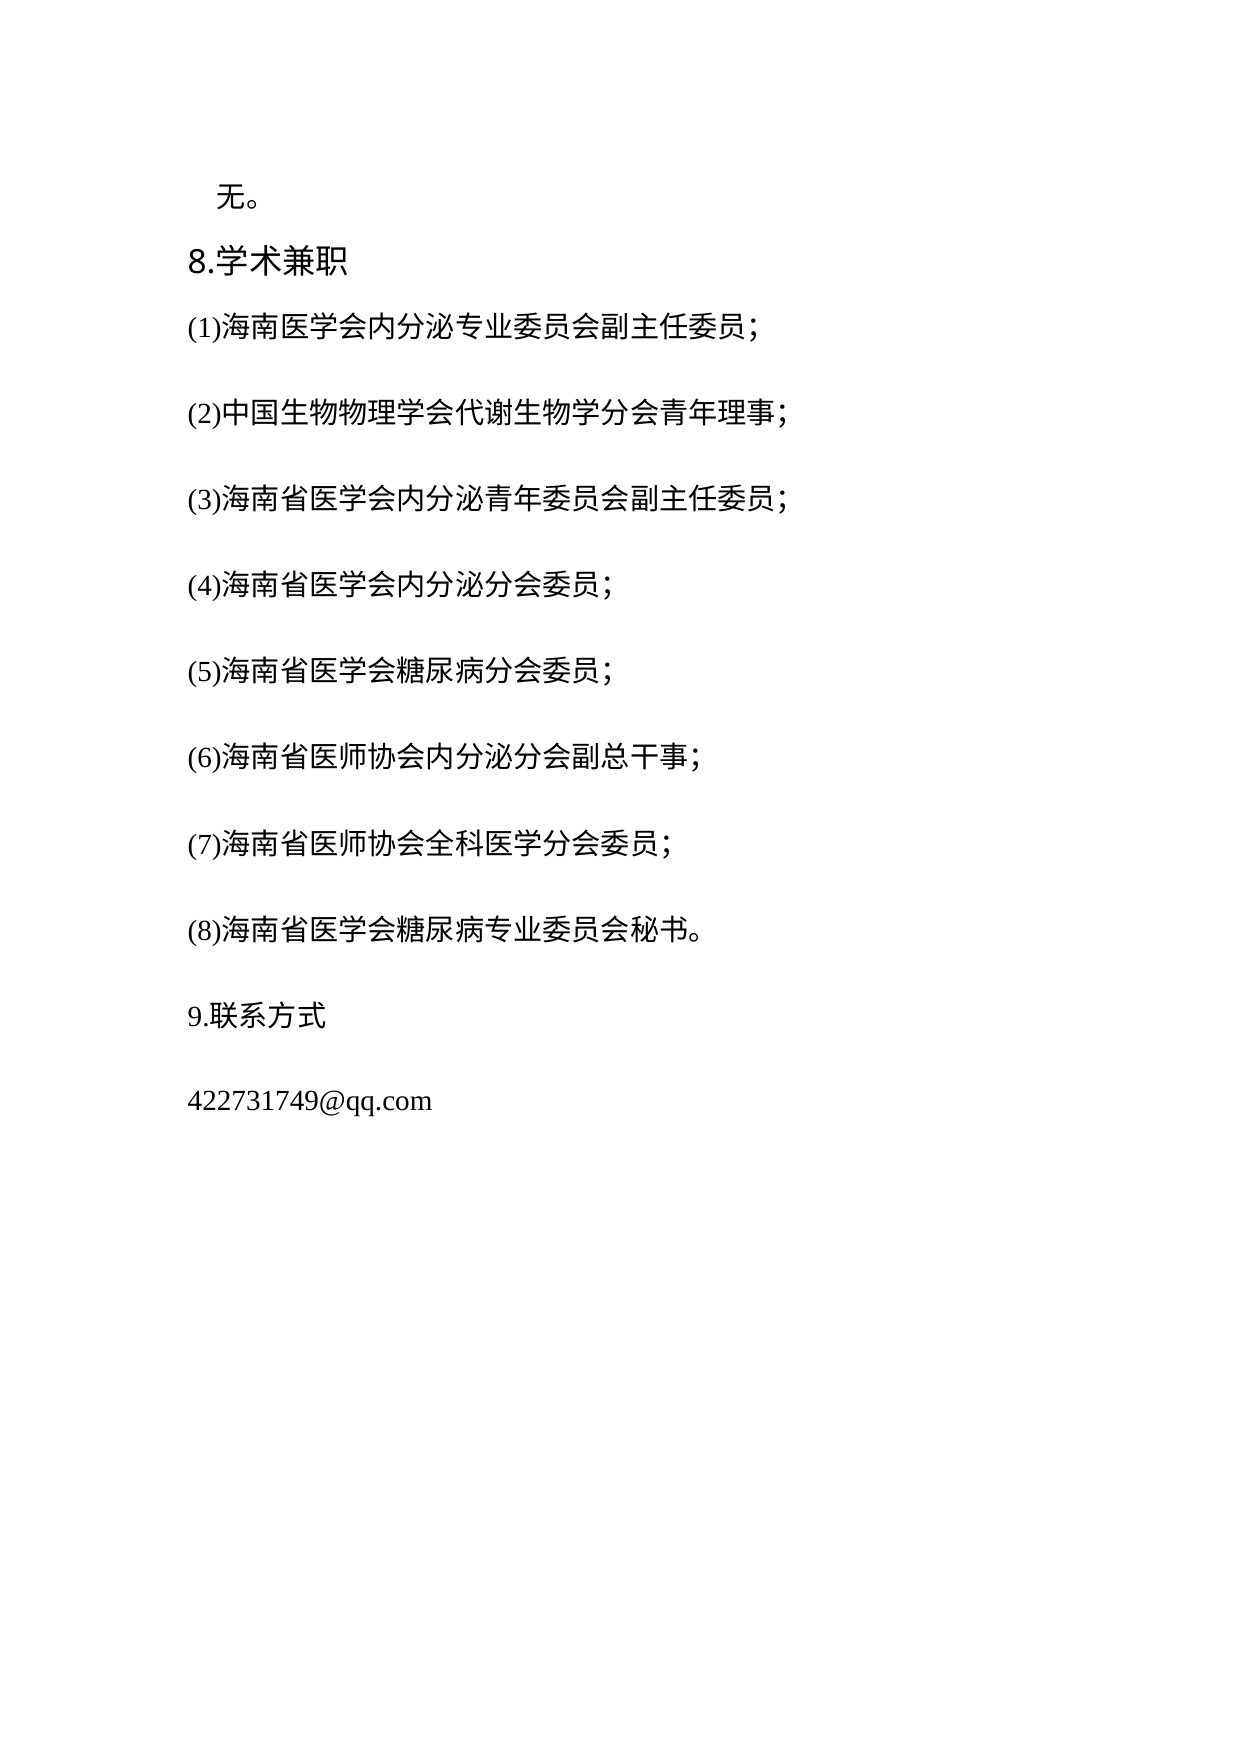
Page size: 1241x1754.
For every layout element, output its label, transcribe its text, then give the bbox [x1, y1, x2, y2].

list 422731749@qq.com [187, 1067, 1053, 1132]
text 无。 [187, 162, 1053, 227]
list (1)海南医学会内分泌专业委员会副主任委员； [187, 292, 1053, 357]
list (7)海南省医师协会全科医学分会委员； [187, 809, 1053, 874]
text 8.学术兼职 [187, 227, 1053, 292]
list (6)海南省医师协会内分泌分会副总干事； [187, 723, 1053, 788]
list (2)中国生物物理学会代谢生物学分会青年理事； [187, 378, 1053, 443]
list 9.联系方式 [187, 981, 1053, 1046]
list (8)海南省医学会糖尿病专业委员会秘书。 [187, 895, 1053, 960]
list (3)海南省医学会内分泌青年委员会副主任委员； [187, 464, 1053, 529]
list (4)海南省医学会内分泌分会委员； [187, 550, 1053, 615]
list (5)海南省医学会糖尿病分会委员； [187, 637, 1053, 702]
